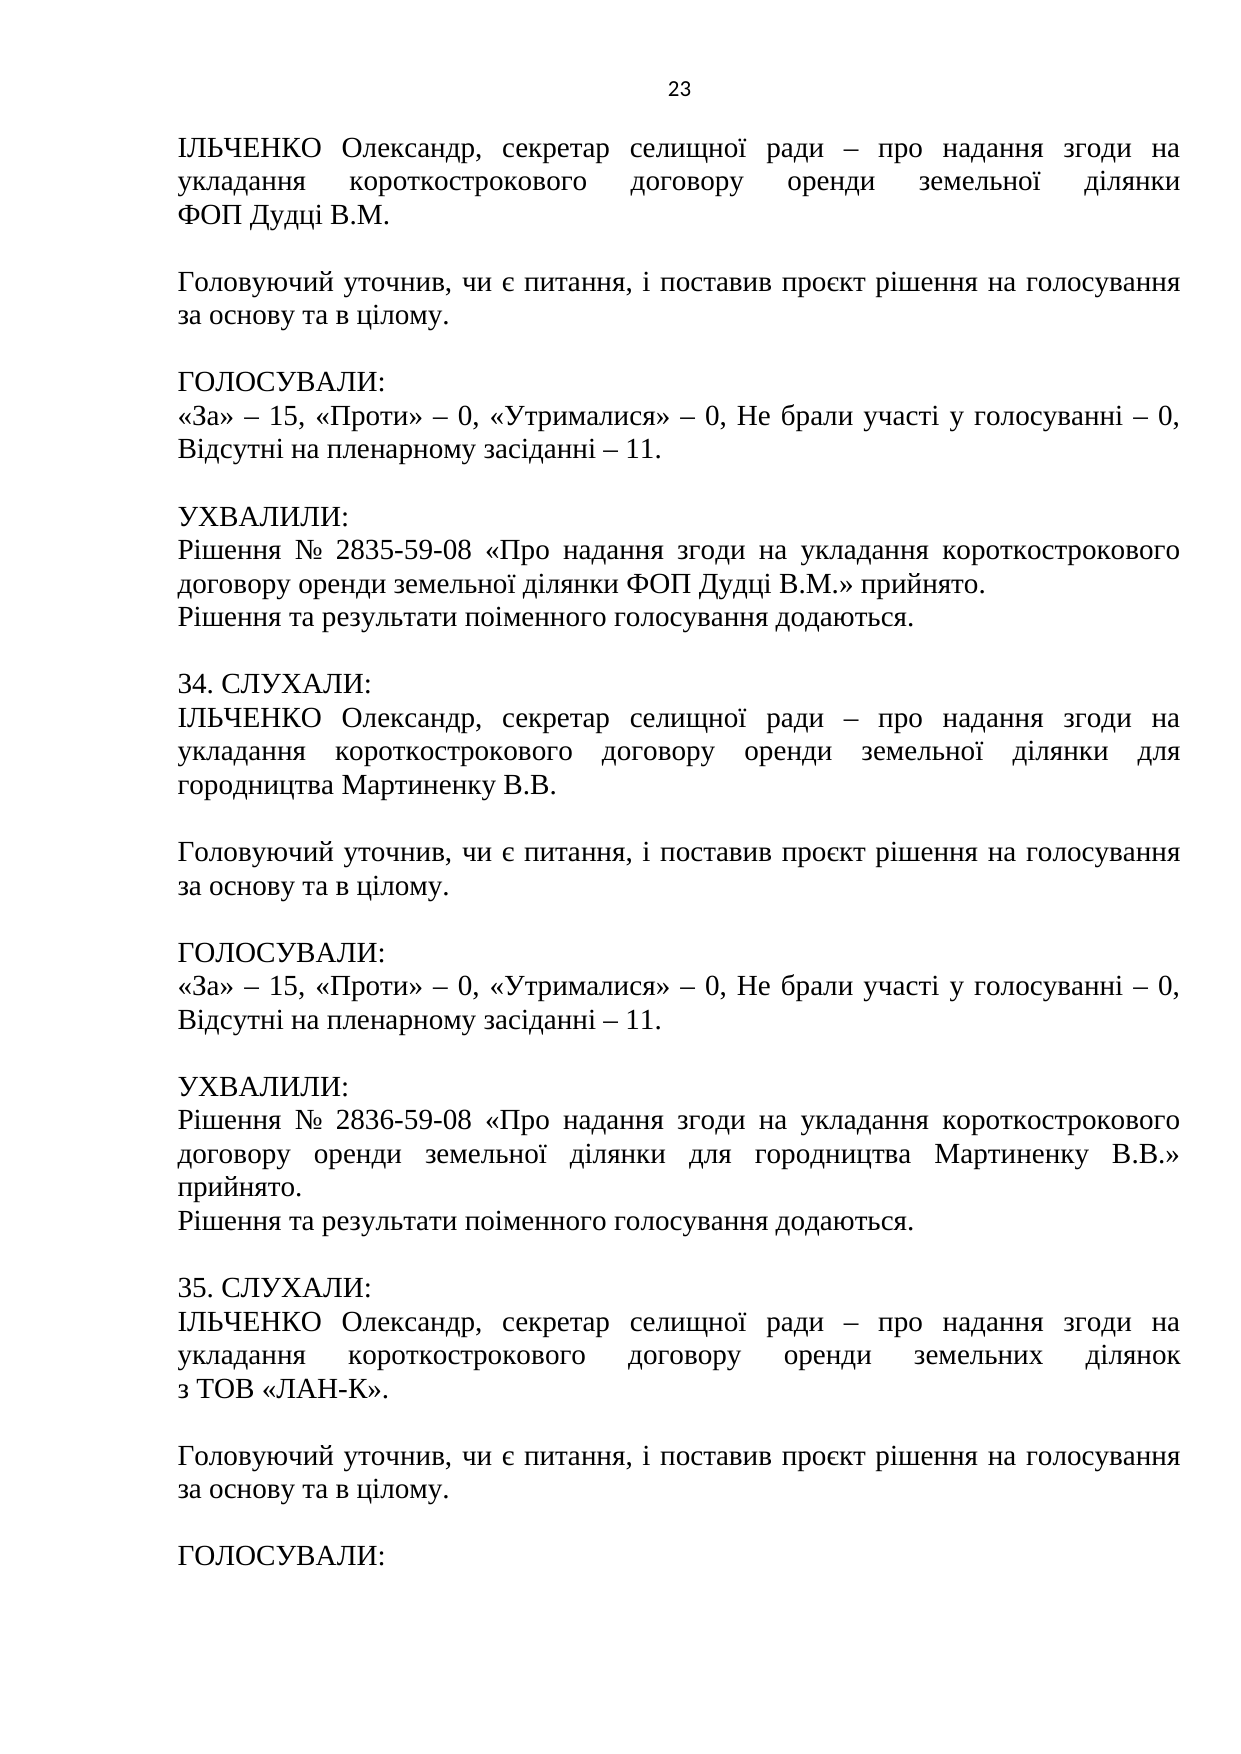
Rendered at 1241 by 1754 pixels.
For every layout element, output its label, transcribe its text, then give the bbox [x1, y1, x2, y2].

text ІЛЬЧЕНКО Олександр, секретар селищної ради – про надання згоди на укладання короткострокового договору оренди земельної ділянки ФОП Дудці В.М. [177, 130, 1181, 230]
text ГОЛОСУВАЛИ: [177, 1538, 1181, 1572]
text Головуючий уточнив, чи є питання, і поставив проєкт рішення на голосування за основу та в цілому. [177, 834, 1181, 901]
text УХВАЛИЛИ: [177, 499, 1181, 532]
text Рішення № 2835-59-08 «Про надання згоди на укладання короткострокового договору оренди земельної ділянки ФОП Дудці В.М.» прийнято. [177, 532, 1181, 599]
text Головуючий уточнив, чи є питання, і поставив проєкт рішення на голосування за основу та в цілому. [177, 1438, 1181, 1505]
text ГОЛОСУВАЛИ: [177, 364, 1181, 398]
text Головуючий уточнив, чи є питання, і поставив проєкт рішення на голосування за основу та в цілому. [177, 264, 1181, 331]
text Рішення та результати поіменного голосування додаються. [177, 599, 1181, 633]
text ІЛЬЧЕНКО Олександр, секретар селищної ради – про надання згоди на укладання короткострокового договору оренди земельної ділянки для городництва Мартиненку В.В. [177, 700, 1181, 801]
text УХВАЛИЛИ: [177, 1069, 1181, 1102]
text ГОЛОСУВАЛИ: [177, 935, 1181, 968]
text Рішення та результати поіменного голосування додаються. [177, 1203, 1181, 1237]
text ІЛЬЧЕНКО Олександр, секретар селищної ради – про надання згоди на укладання короткострокового договору оренди земельних ділянок з ТОВ «ЛАН-К». [177, 1304, 1181, 1404]
text 34. СЛУХАЛИ: [177, 666, 1181, 700]
text 35. СЛУХАЛИ: [177, 1270, 1181, 1304]
text Рішення № 2836-59-08 «Про надання згоди на укладання короткострокового договору оренди земельної ділянки для городництва Мартиненку В.В.» прийнято. [177, 1102, 1181, 1203]
text «За» – 15, «Проти» – 0, «Утрималися» – 0, Не брали участі у голосуванні – 0, Відсутні на пленарному засіданні – 11. [177, 398, 1181, 465]
text «За» – 15, «Проти» – 0, «Утрималися» – 0, Не брали участі у голосуванні – 0, Відсутні на пленарному засіданні – 11. [177, 968, 1181, 1035]
